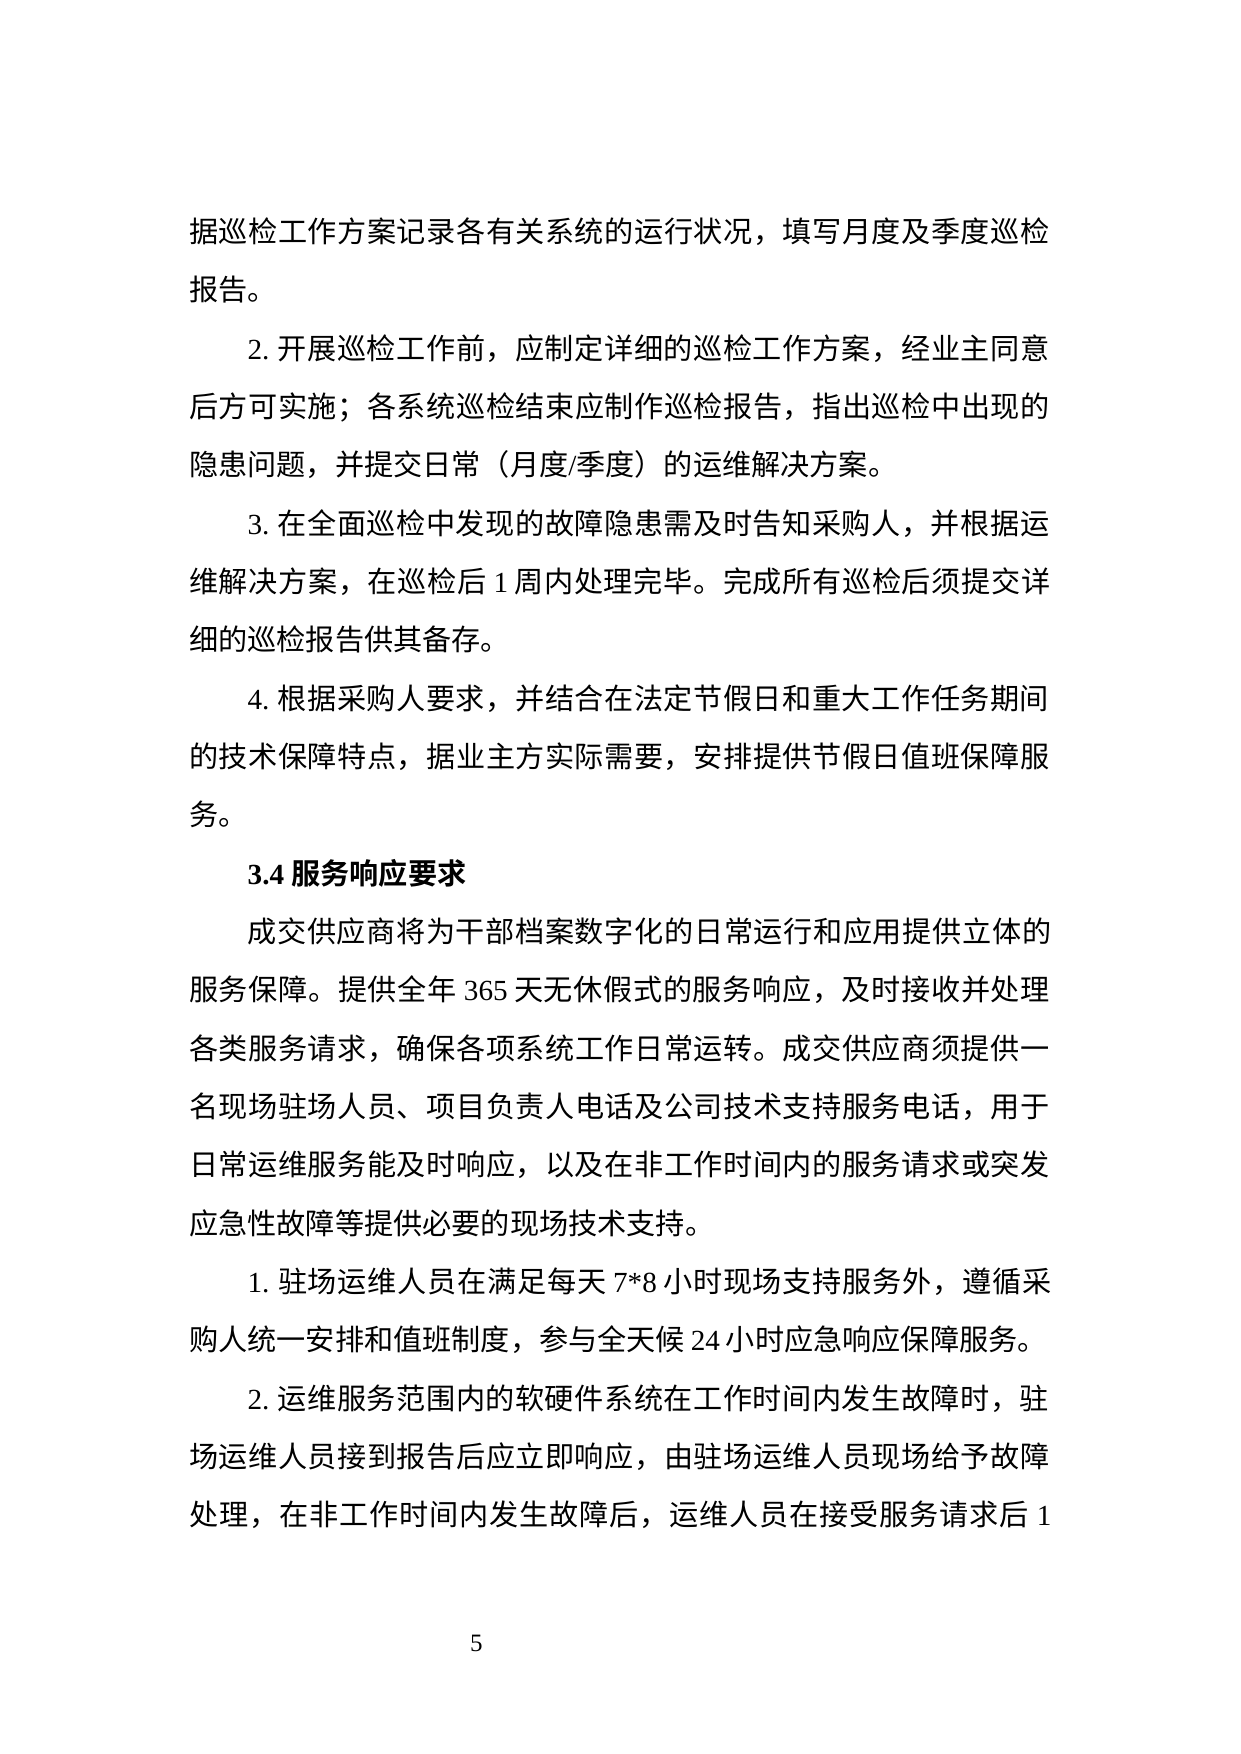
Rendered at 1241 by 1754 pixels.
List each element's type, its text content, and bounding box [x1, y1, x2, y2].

text 成交供应商将为干部档案数字化的日常运行和应用提供立体的服务保障。提供全年365天无休假式的服务响应，及时接收并处理各类服务请求，确保各项系统工作日常运转。成交供应商须提供一名现场驻场人员、项目负责人电话及公司技术支持服务电话，用于日常运维服务能及时响应，以及在非工作时间内的服务请求或突发应急性故障等提供必要的现场技术支持。 [189, 896, 1051, 1246]
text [189, 196, 1051, 312]
text 1. 驻场运维人员在满足每天7*8小时现场支持服务外，遵循采购人统一安排和值班制度，参与全天候24小时应急响应保障服务。 [189, 1246, 1051, 1362]
text 4. 根据采购人要求，并结合在法定节假日和重大工作任务期间的技术保障特点，据业主方实际需要，安排提供节假日值班保障服务。 [189, 662, 1051, 837]
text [189, 1362, 1051, 1537]
text 2. 开展巡检工作前，应制定详细的巡检工作方案，经业主同意后方可实施；各系统巡检结束应制作巡检报告，指出巡检中出现的隐患问题，并提交日常（月度/季度）的运维解决方案。 [189, 312, 1051, 487]
text 3.4 服务响应要求 [189, 837, 1051, 896]
text 3. 在全面巡检中发现的故障隐患需及时告知采购人，并根据运维解决方案，在巡检后1周内处理完毕。完成所有巡检后须提交详细的巡检报告供其备存。 [189, 487, 1051, 662]
